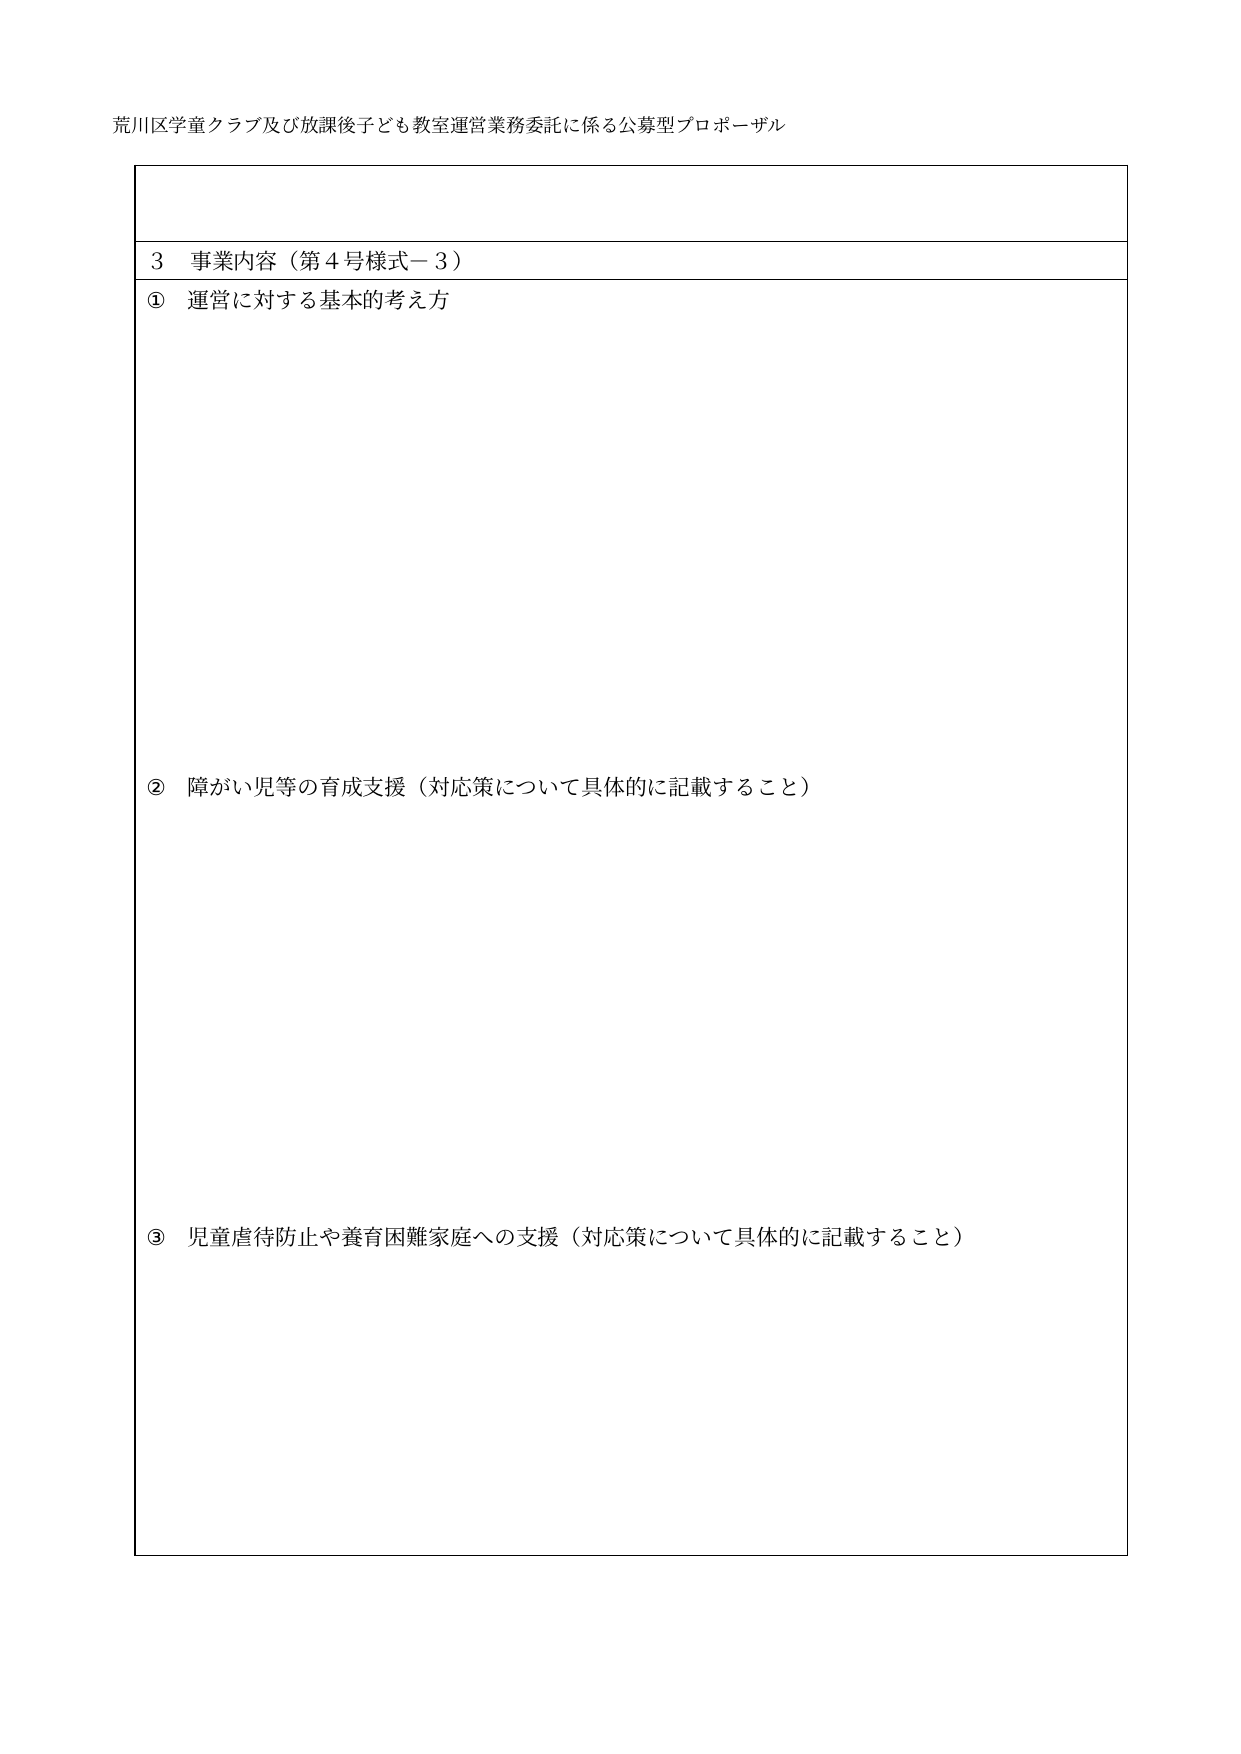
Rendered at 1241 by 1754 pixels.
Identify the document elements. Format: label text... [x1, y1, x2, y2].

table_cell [136, 166, 1127, 241]
table_cell ３ 事業内容（第４号様式－３） [136, 242, 1127, 279]
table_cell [136, 280, 1127, 1555]
